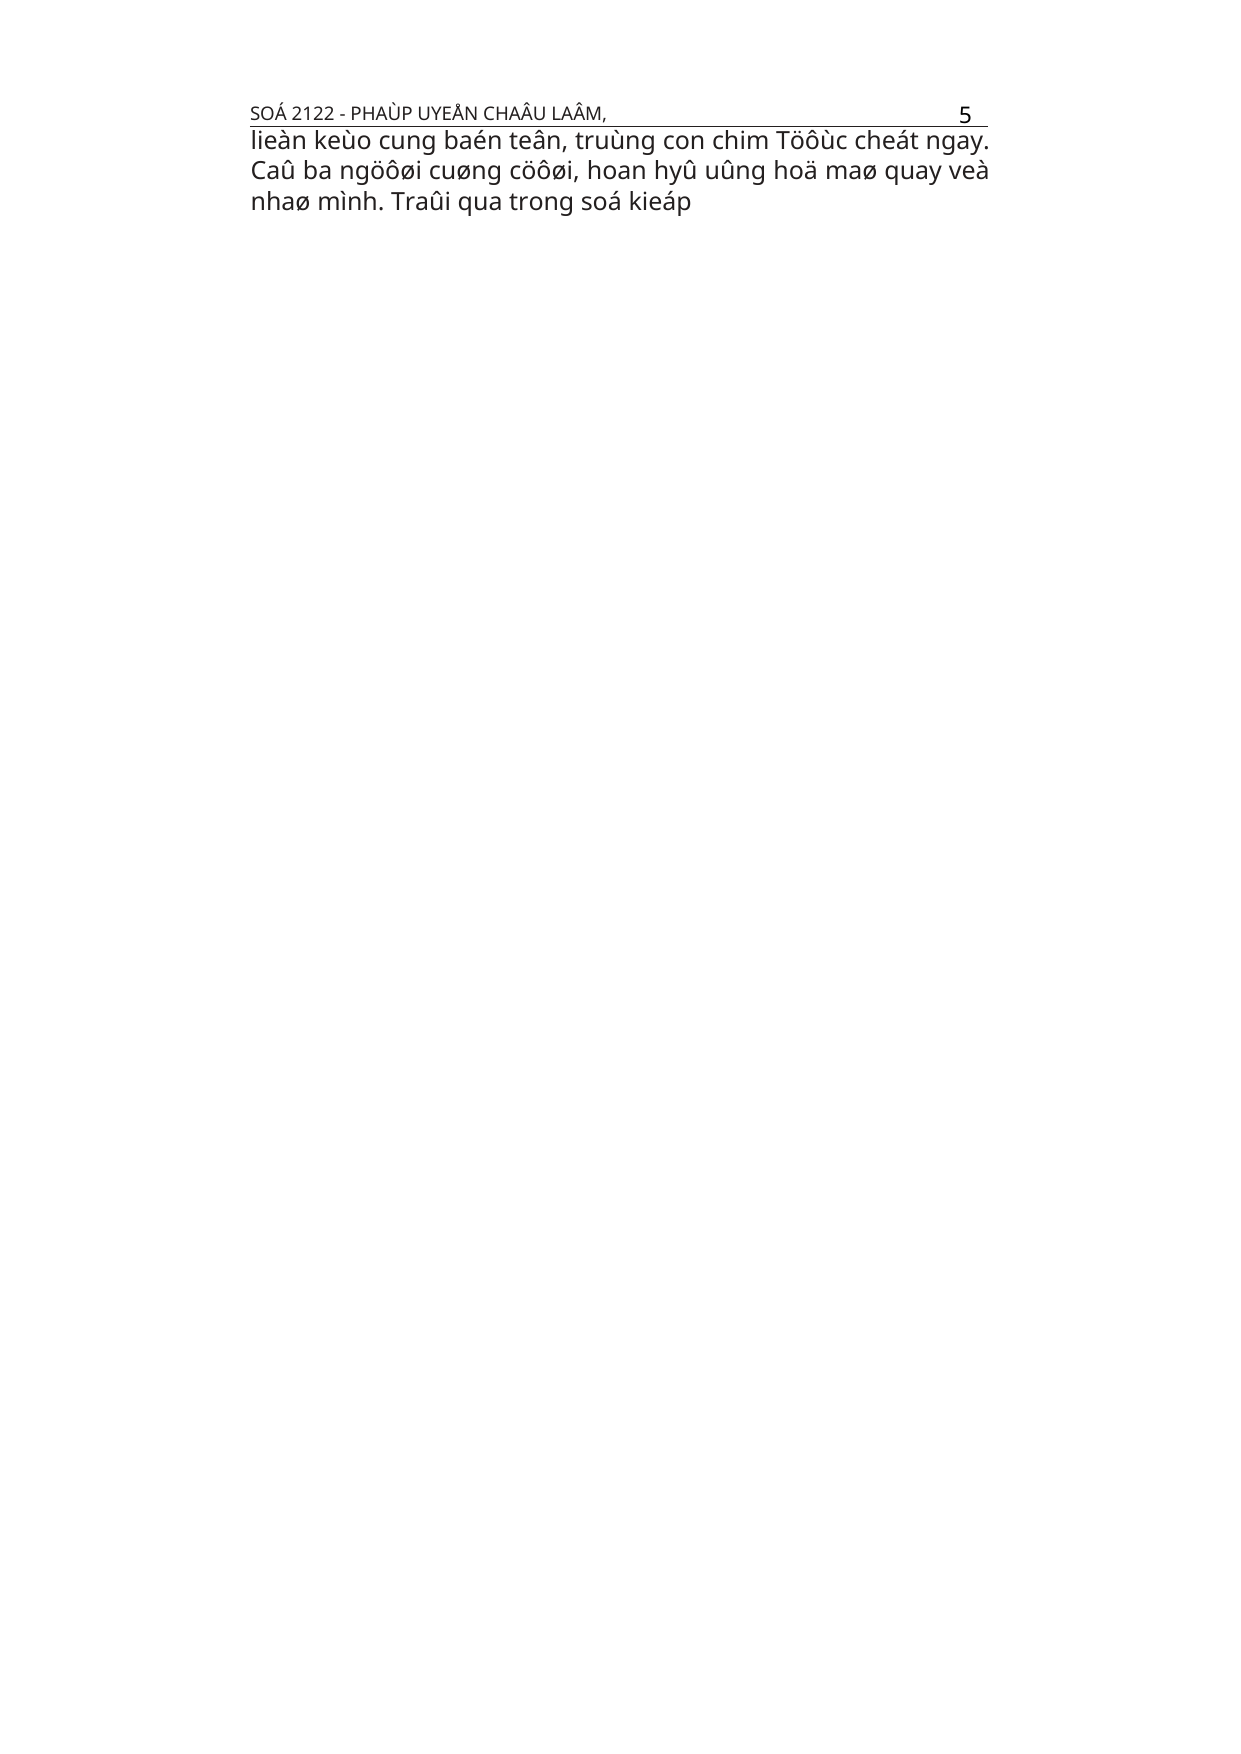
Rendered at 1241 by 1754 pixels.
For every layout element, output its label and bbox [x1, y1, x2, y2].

text [250, 125, 990, 218]
